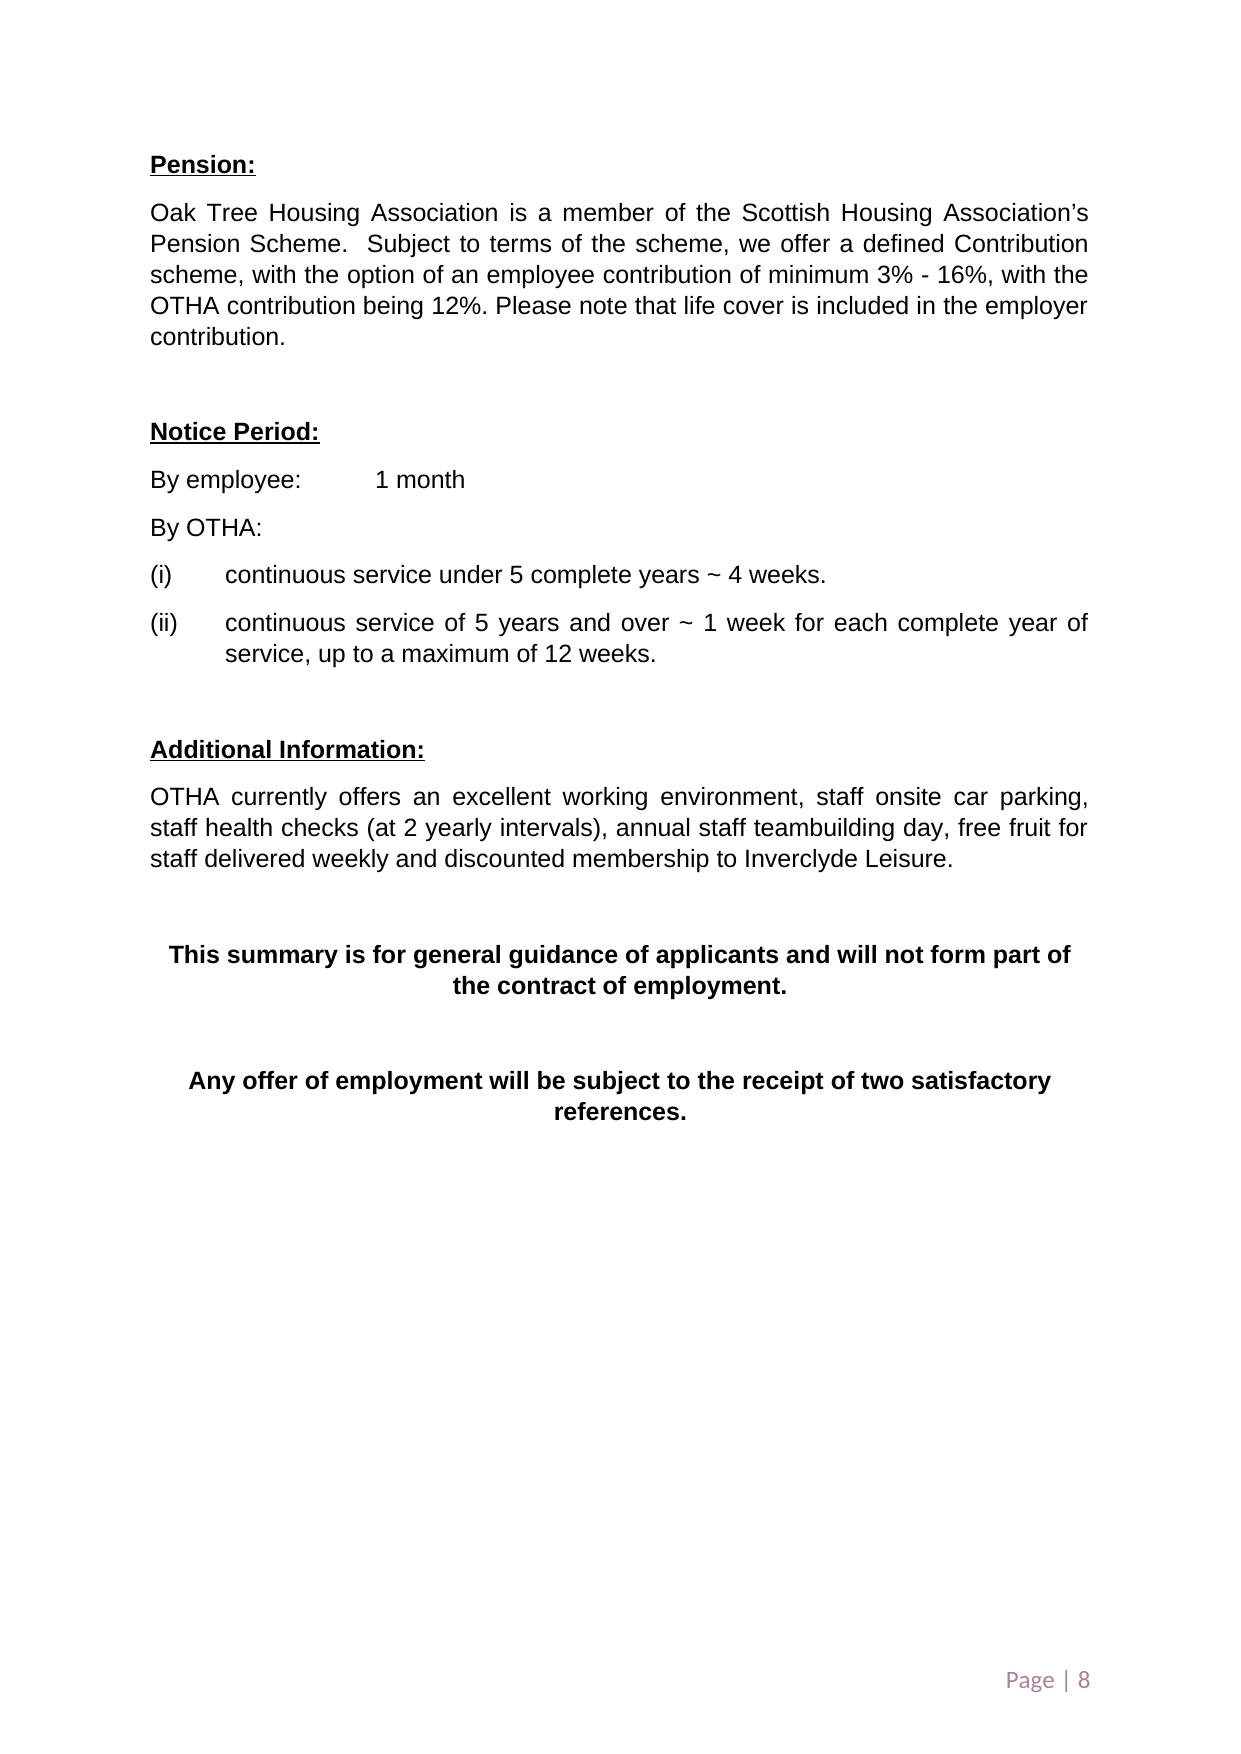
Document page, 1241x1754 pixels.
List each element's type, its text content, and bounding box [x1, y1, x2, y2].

text (i) continuous service under 5 complete years ~ 4 weeks. [150, 560, 1090, 589]
text By OTHA: [150, 513, 1090, 541]
text OTHA currently offers an excellent working environment, staff onsite car parking, staff health checks (at 2 yearly intervals), annual staff teambuilding day, free fruit for staff delivered weekly and discounted membership to Inverclyde Leisure. [150, 782, 1090, 873]
text Notice Period: [150, 417, 1090, 446]
text Any offer of employment will be subject to the receipt of two satisfactory references. [150, 1066, 1090, 1126]
text Pension: [150, 150, 1090, 179]
text This summary is for general guidance of applicants and will not form part of the contract of employment. [150, 940, 1090, 999]
text By employee: 1 month [150, 465, 1090, 494]
text (ii) continuous service of 5 years and over ~ 1 week for each complete year of service, up to a maximum of 12 weeks. [150, 608, 1090, 668]
text Additional Information: [150, 734, 1090, 763]
text Oak Tree Housing Association is a member of the Scottish Housing Association’s Pension Scheme. Subject to terms of the scheme, we offer a defined Contribution scheme, with the option of an employee contribution of minimum 3% - 16%, with the OTHA contribution being 12%. Please note that life cover is included in the employer contribution. [150, 198, 1090, 351]
